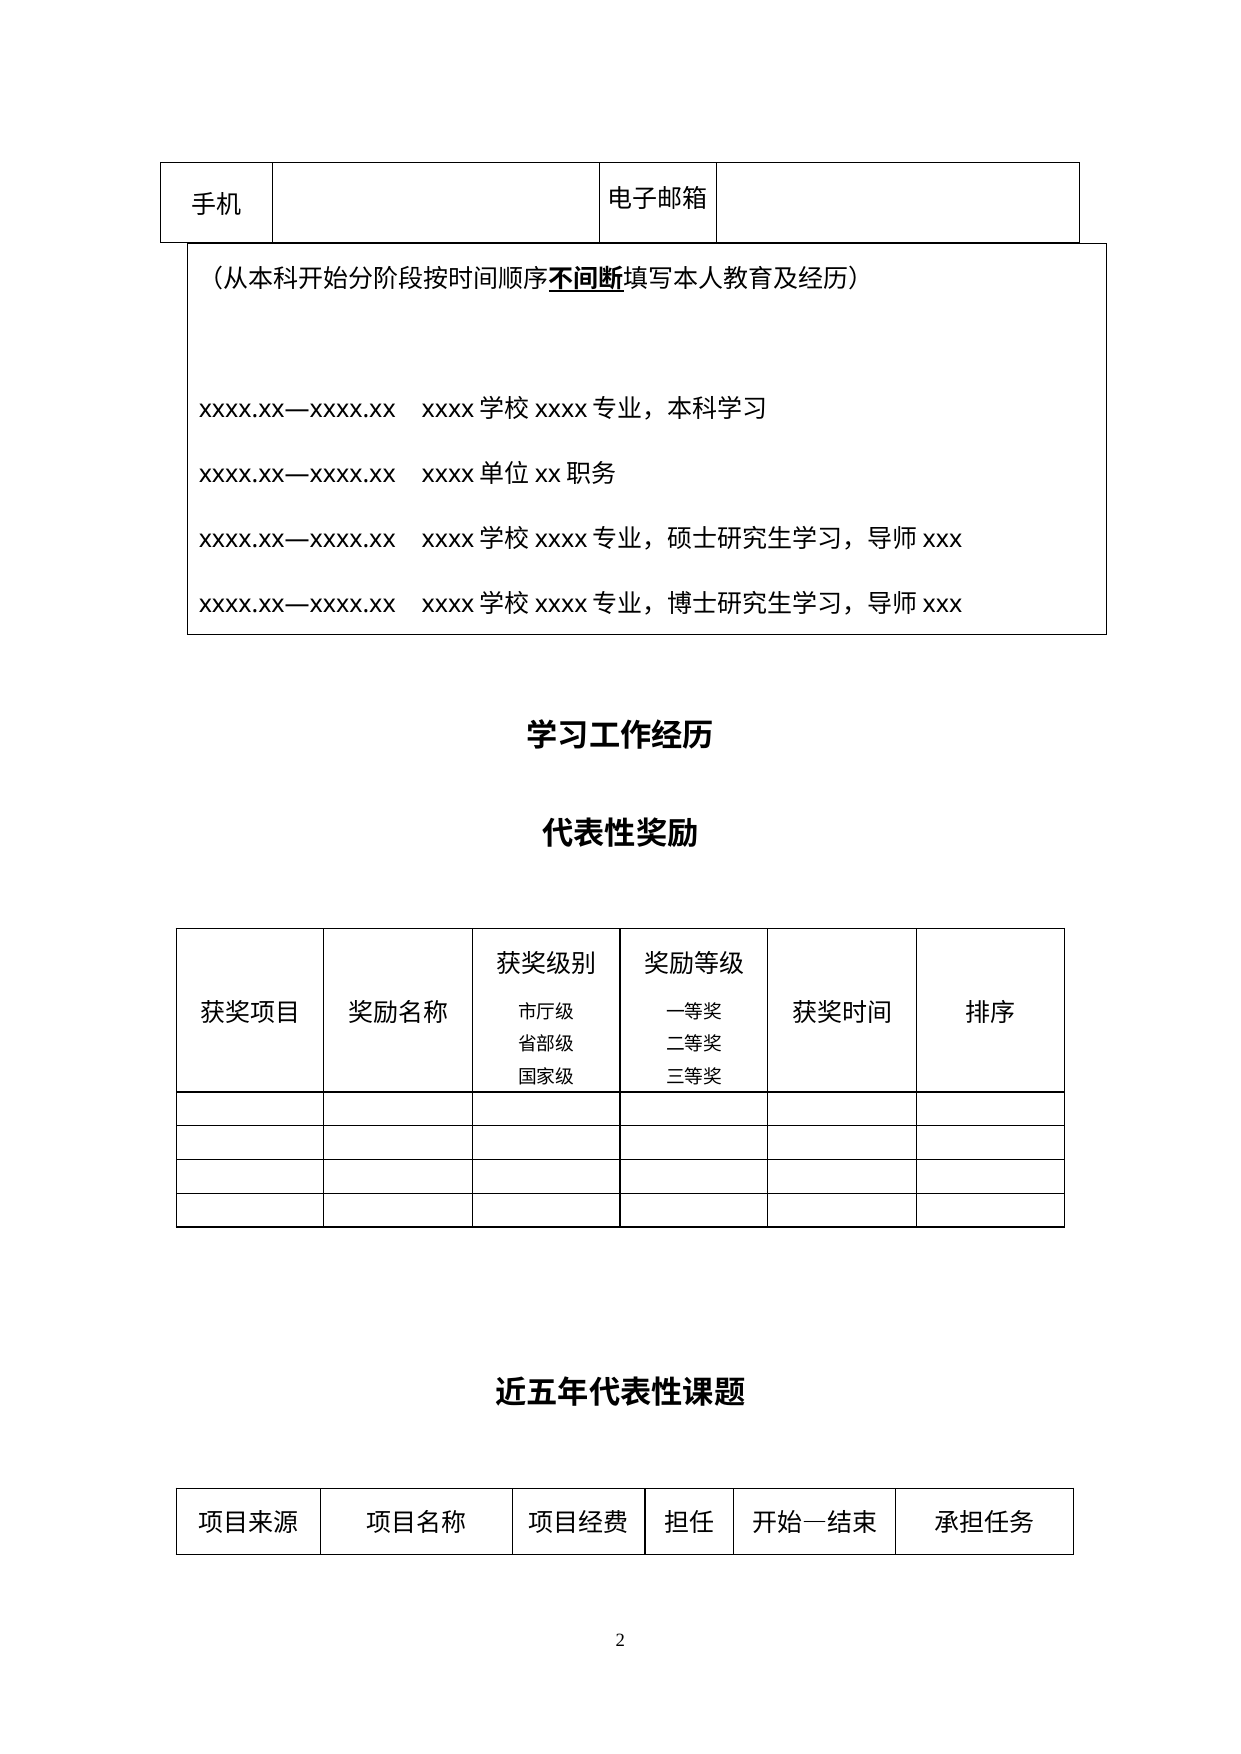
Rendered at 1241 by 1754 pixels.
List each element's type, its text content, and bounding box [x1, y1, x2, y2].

table_cell [177, 1160, 323, 1193]
table_cell [324, 1126, 472, 1158]
table_cell [768, 1126, 916, 1158]
table_header 项目来源 级别 [177, 1489, 320, 1553]
table_cell [917, 1093, 1064, 1125]
text 近五年代表性课题 [187, 1357, 1053, 1422]
text 学习工作经历 [187, 700, 1053, 765]
table_cell [324, 1160, 472, 1193]
table_header 获奖时间 [768, 929, 916, 1091]
table_cell [473, 1194, 619, 1226]
table_header 奖励名称 [324, 929, 472, 1091]
table_cell [177, 1126, 323, 1158]
table_cell [917, 1126, 1064, 1158]
table_header 承担任务 [896, 1489, 1073, 1553]
table_cell [621, 1194, 767, 1226]
table_cell [324, 1093, 472, 1125]
table_cell [917, 1160, 1064, 1193]
table_cell [473, 1093, 619, 1125]
table_header 担任 角色 [646, 1489, 733, 1553]
table_header 获奖级别 市厅级 省部级 国家级 [473, 929, 619, 1091]
table_header 获奖项目 [177, 929, 323, 1091]
table_cell [273, 163, 599, 242]
table_cell [717, 163, 1079, 242]
table_cell [621, 1093, 767, 1125]
table_header 奖励等级 一等奖 二等奖 三等奖 [621, 929, 767, 1091]
table_cell [768, 1160, 916, 1193]
table_cell [473, 1126, 619, 1158]
table_header 开始—结束时间 [734, 1489, 895, 1553]
table_header 排序 [917, 929, 1064, 1091]
table_header （从本科开始分阶段按时间顺序不间断填写本人教育及经历） xxxx.xx—xxxx.xx xxxx学校xxxx专业，本科学习 xxxx.xx—xxxx.xx xxxx单位xx职务 xxxx.xx—xxxx.xx xxxx学校xxxx专业，硕士研究生学习，导师xxx xxxx.xx—xxxx.xx xxxx学校xxxx专业，博士研究生学习，导师xxx [188, 244, 1106, 634]
table_cell 手机 [161, 163, 272, 242]
table_cell [177, 1194, 323, 1226]
table_cell [621, 1160, 767, 1193]
table_cell [768, 1194, 916, 1226]
table_cell [177, 1093, 323, 1125]
table_cell [324, 1194, 472, 1226]
table_cell [768, 1093, 916, 1125]
text 代表性奖励 [187, 798, 1053, 863]
table_cell [473, 1160, 619, 1193]
table_cell [621, 1126, 767, 1158]
table_cell 电子邮箱 [600, 163, 716, 242]
table_cell [917, 1194, 1064, 1226]
table_header 项目经费（万） [513, 1489, 644, 1553]
table_header 项目名称 [321, 1489, 512, 1553]
